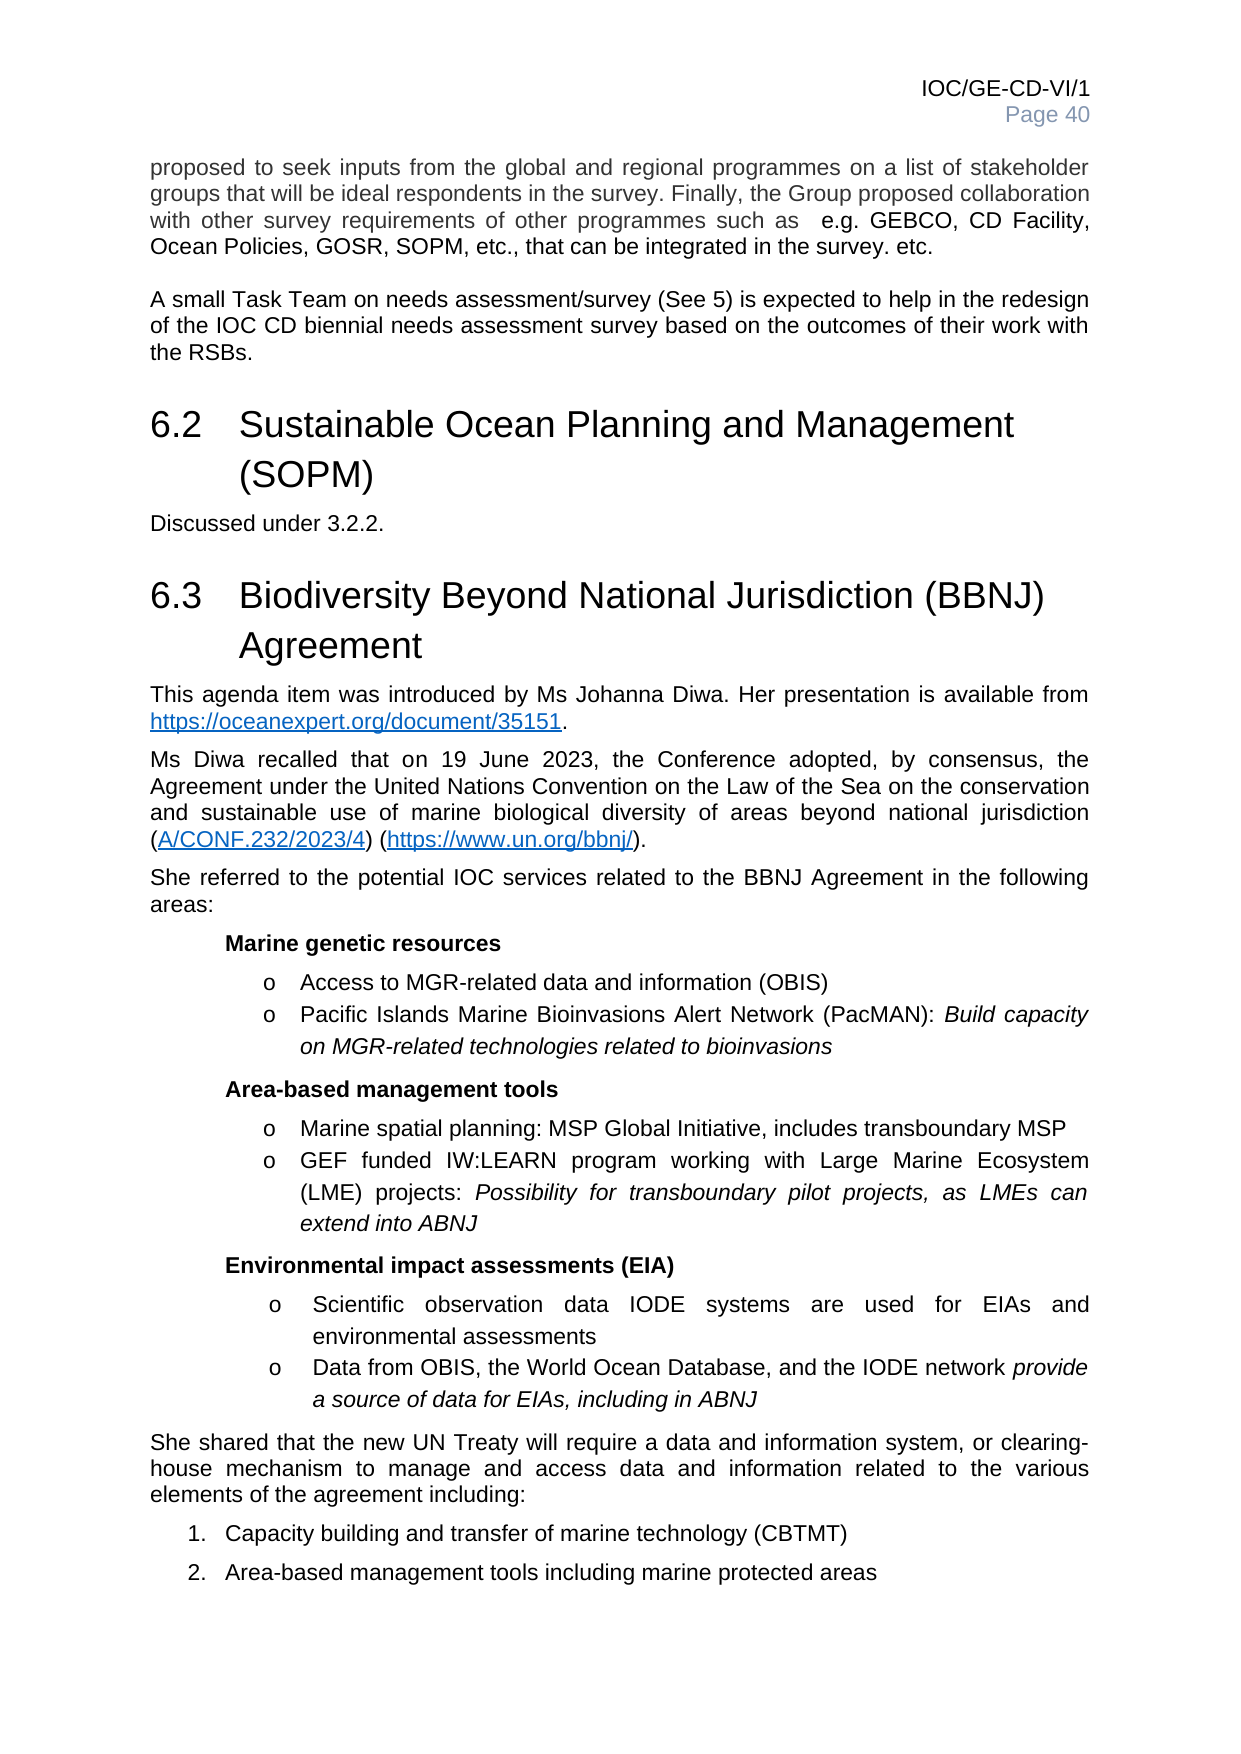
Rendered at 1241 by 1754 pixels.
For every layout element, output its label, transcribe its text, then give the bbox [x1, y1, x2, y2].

text This agenda item was introduced by Ms Johanna Diwa. Her presentation is available from https://oceanexpert.org/document/35151. [150, 681, 1090, 734]
text Discussed under 3.2.2. [150, 510, 1090, 536]
text Ms Diwa recalled that on 19 June 2023, the Conference adopted, by consensus, the Agreement under the United Nations Convention on the Law of the Sea on the conservation and sustainable use of marine biological diversity of areas beyond national jurisdiction (A/CONF.232/2023/4) (https://www.un.org/bbnj/). [150, 746, 1090, 852]
subtitle 6.2 Sustainable Ocean Planning and Management (SOPM) [150, 402, 1090, 495]
text A small Task Team on needs assessment/survey (See 5) is expected to help in the redesign of the IOC CD biennial needs assessment survey based on the outcomes of their work with the RSBs. [150, 286, 1090, 365]
text Area-based management tools [150, 1076, 1090, 1102]
text Marine genetic resources [150, 929, 1090, 956]
list GEF funded IW:LEARN program working with Large Marine Ecosystem (LME) projects: Possibility for transboundary pilot projects, as LMEs can extend into ABNJ [262, 1147, 1090, 1236]
list Marine spatial planning: MSP Global Initiative, includes transboundary MSP [262, 1115, 1090, 1143]
list Pacific Islands Marine Bioinvasions Alert Network (PacMAN): Build capacity on MGR-related technologies related to bioinvasions [262, 1001, 1090, 1059]
list Access to MGR-related data and information (OBIS) [262, 968, 1090, 997]
list Scientific observation data IODE systems are used for EIAs and environmental assessments [268, 1291, 1090, 1350]
list Area-based management tools including marine protected areas [187, 1559, 1090, 1585]
list Capacity building and transfer of marine technology (CBTMT) [187, 1520, 1090, 1546]
subtitle 6.3 Biodiversity Beyond National Jurisdiction (BBNJ) Agreement [150, 574, 1090, 666]
text Environmental impact assessments (EIA) [150, 1252, 1090, 1279]
list Data from OBIS, the World Ocean Database, and the IODE network provide a source of data for EIAs, including in ABNJ [268, 1353, 1090, 1412]
text She referred to the potential IOC services related to the BBNJ Agreement in the following areas: [150, 864, 1090, 917]
text She shared that the new UN Treaty will require a data and information system, or clearing-house mechanism to manage and access data and information related to the various elements of the agreement including: [150, 1428, 1090, 1507]
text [150, 154, 1090, 259]
